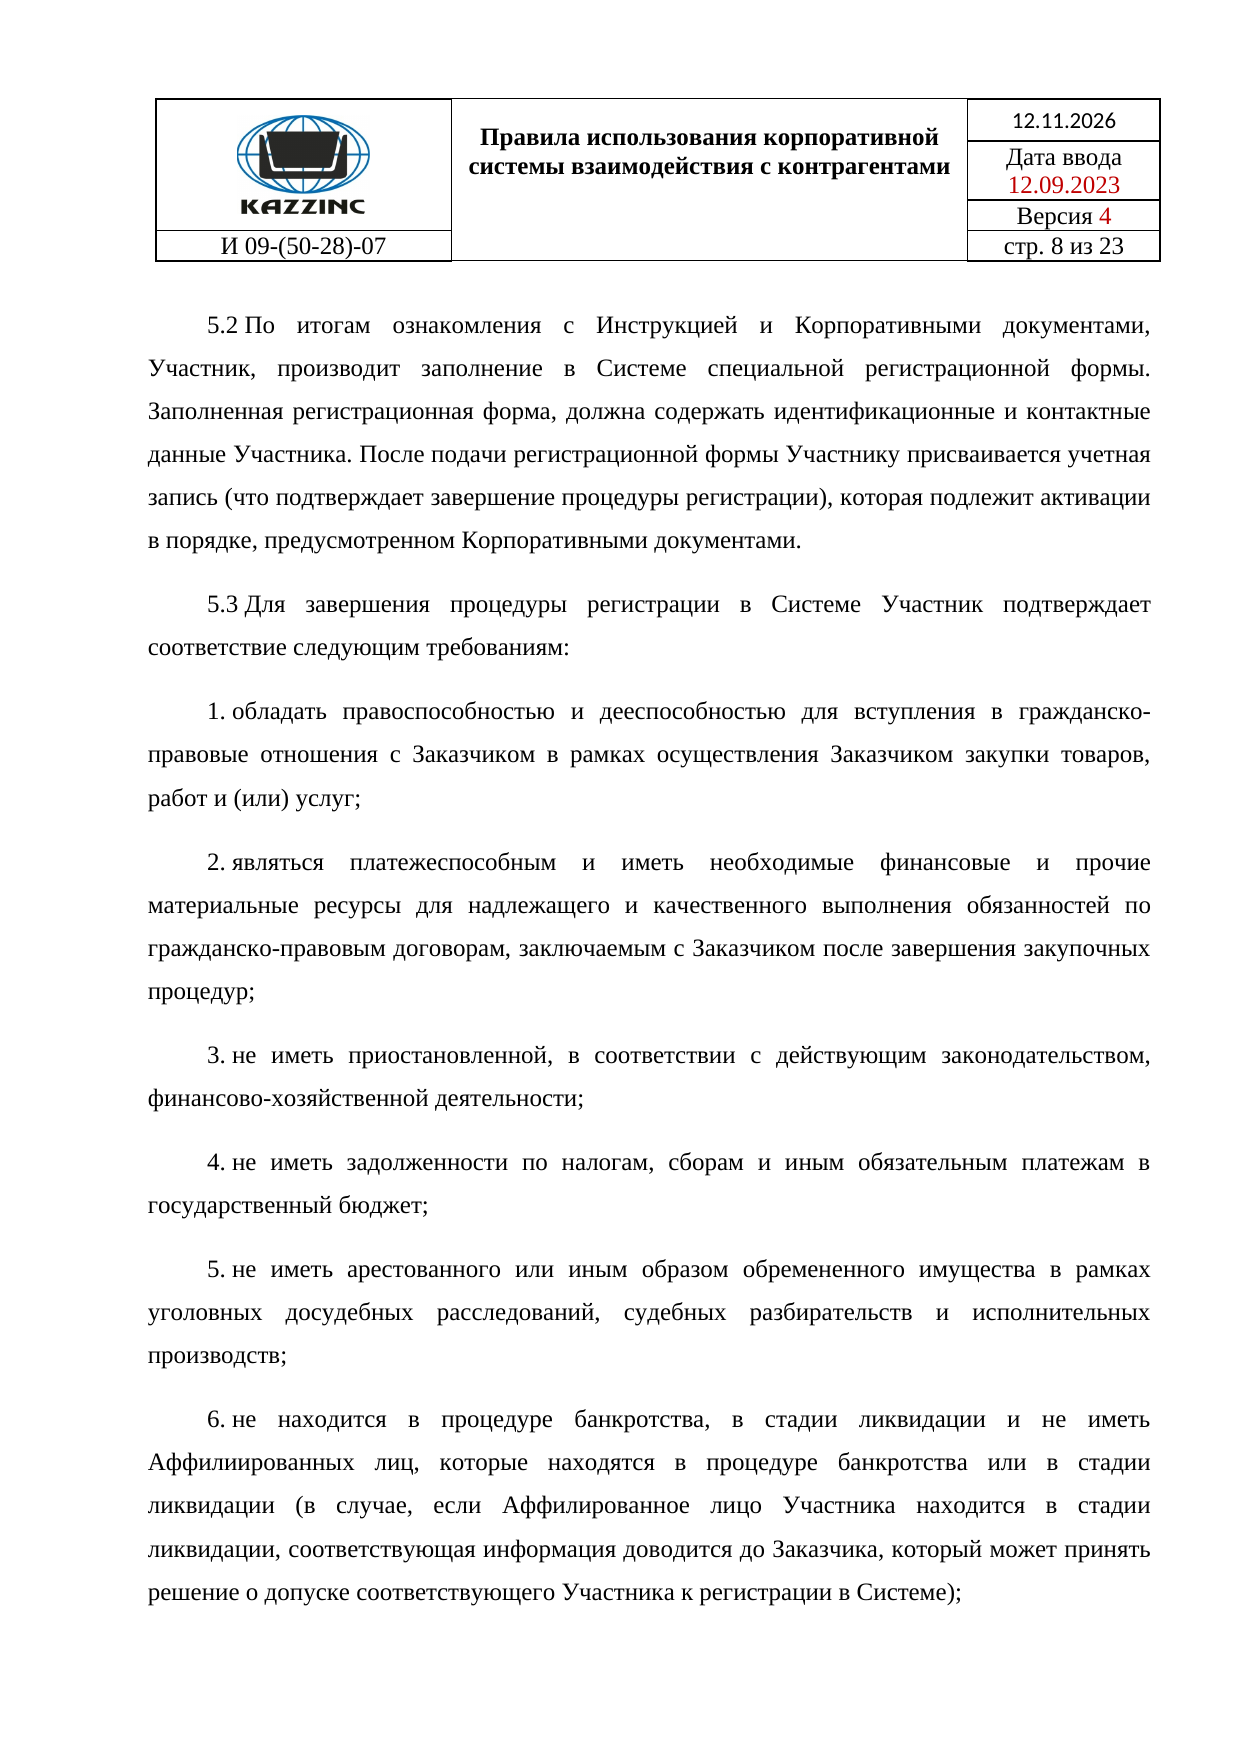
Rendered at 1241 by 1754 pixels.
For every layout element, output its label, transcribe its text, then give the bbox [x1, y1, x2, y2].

subtitle являться платежеспособным и иметь необходимые финансовые и прочие материальные ресурсы для надлежащего и качественного выполнения обязанностей по гражданско-правовым договорам, заключаемым с Заказчиком после завершения закупочных процедур; [148, 847, 1152, 1005]
subtitle не иметь арестованного или иным образом обремененного имущества в рамках уголовных досудебных расследований, судебных разбирательств и исполнительных производств; [148, 1254, 1152, 1369]
subtitle Для завершения процедуры регистрации в Системе Участник подтверждает соответствие следующим требованиям: [148, 589, 1152, 661]
subtitle не иметь задолженности по налогам, сборам и иным обязательным платежам в государственный бюджет; [148, 1147, 1152, 1219]
picture [237, 115, 370, 214]
subtitle обладать правоспособностью и дееспособностью для вступления в гражданско-правовые отношения с Заказчиком в рамках осуществления Заказчиком закупки товаров, работ и (или) услуг; [148, 696, 1152, 811]
subtitle не находится в процедуре банкротства, в стадии ликвидации и не иметь Аффилиированных лиц, которые находятся в процедуре банкротства или в стадии ликвидации (в случае, если Аффилированное лицо Участника находится в стадии ликвидации, соответствующая информация доводится до Заказчика, который может принять решение о допуске соответствующего Участника к регистрации в Системе); [148, 1404, 1152, 1606]
subtitle не иметь приостановленной, в соответствии с действующим законодательством, финансово-хозяйственной деятельности; [148, 1040, 1152, 1112]
subtitle По итогам ознакомления с Инструкцией и Корпоративными документами, Участник, производит заполнение в Системе специальной регистрационной формы. Заполненная регистрационная форма, должна содержать идентификационные и контактные данные Участника. После подачи регистрационной формы Участнику присваивается учетная запись (что подтверждает завершение процедуры регистрации), которая подлежит активации в порядке, предусмотренном Корпоративными документами. [148, 310, 1152, 554]
